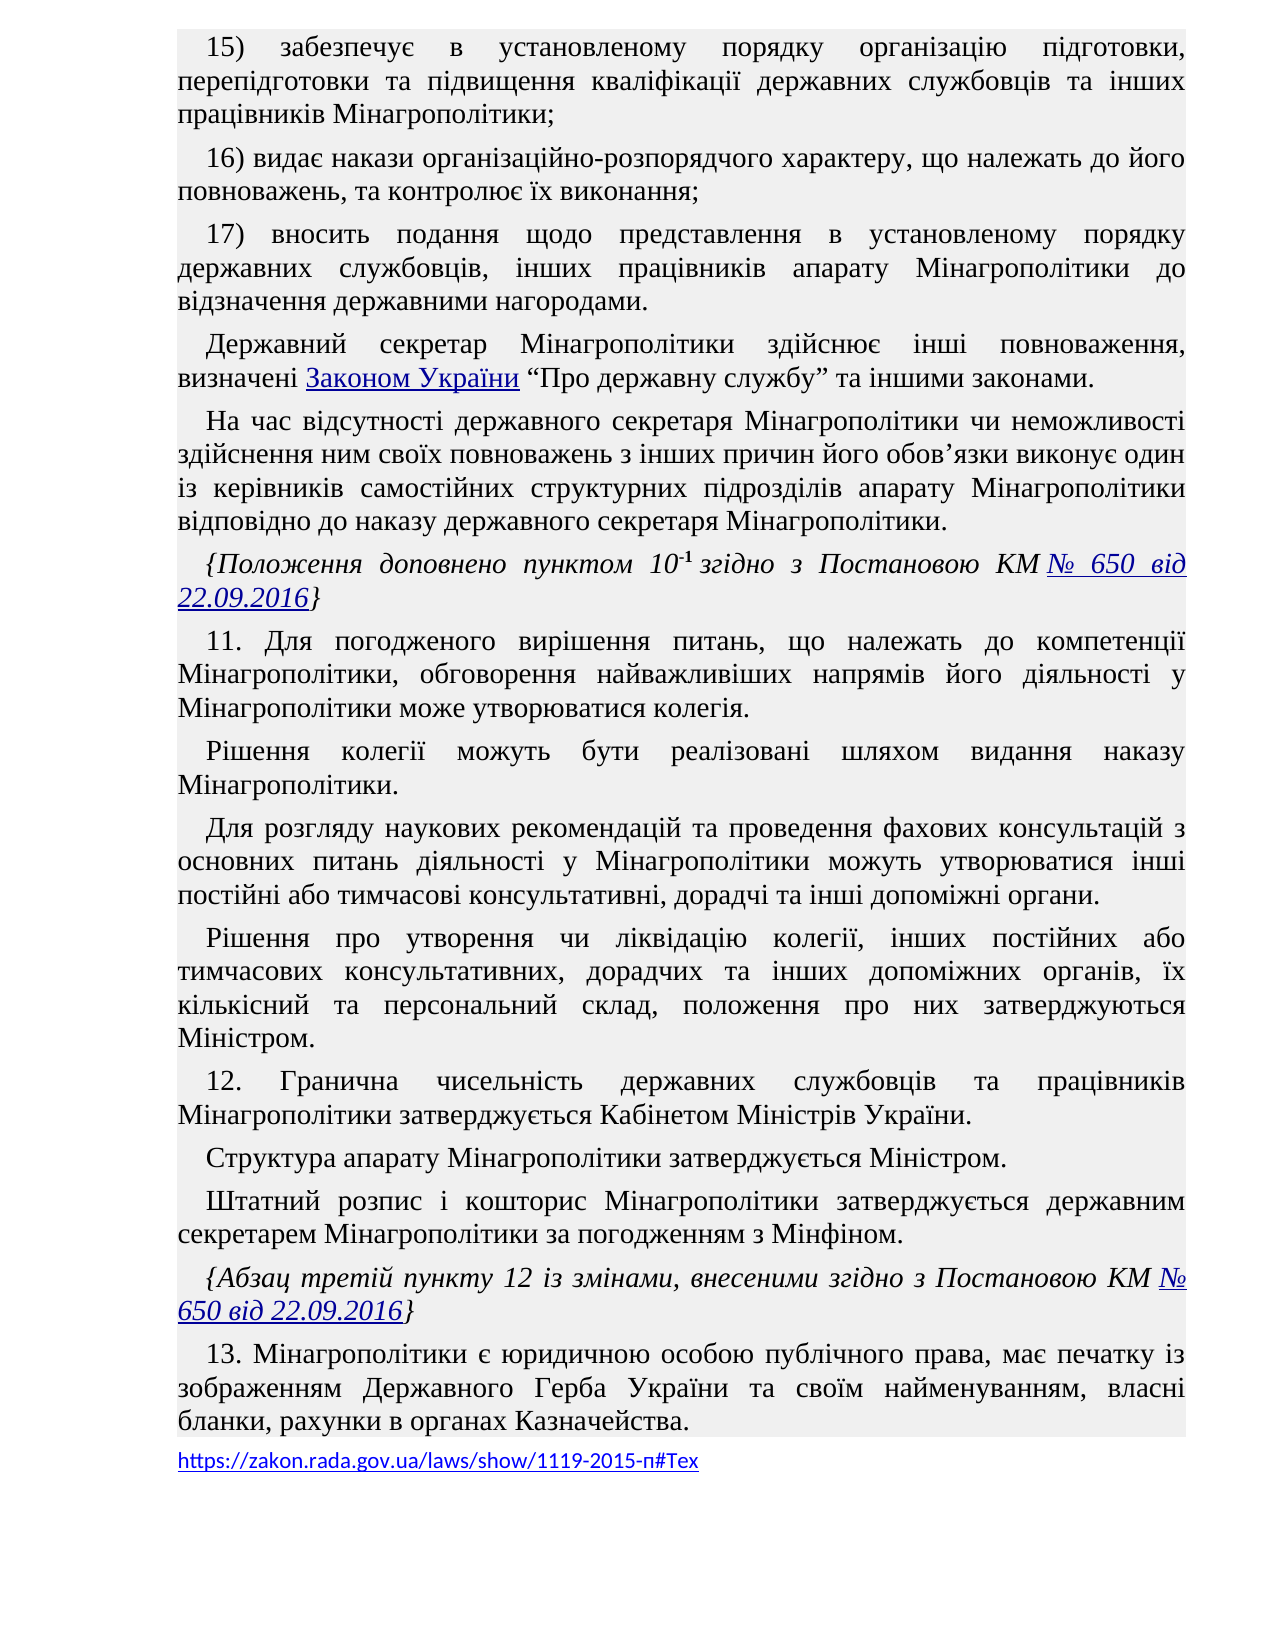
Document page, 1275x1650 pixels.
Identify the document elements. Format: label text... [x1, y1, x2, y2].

text На час відсутності державного секретаря Мінагрополітики чи неможливості здійснення ним своїх повноважень з інших причин його обов’язки виконує один із керівників самостійних структурних підрозділів апарату Мінагрополітики відповідно до наказу державного секретаря Мінагрополітики. [177, 403, 1186, 537]
text 16) видає накази організаційно-розпорядчого характеру, що належать до його повноважень, та контролює їх виконання; [177, 140, 1186, 207]
text 15) забезпечує в установленому порядку організацію підготовки, перепідготовки та підвищення кваліфікації державних службовців та інших працівників Мінагрополітики; [177, 29, 1186, 130]
text Структура апарату Мінагрополітики затверджується Міністром. [177, 1140, 1186, 1174]
text Для розгляду наукових рекомендацій та проведення фахових консультацій з основних питань діяльності у Мінагрополітики можуть утворюватися інші постійні або тимчасові консультативні, дорадчі та інші допоміжні органи. [177, 810, 1186, 910]
text Рішення колегії можуть бути реалізовані шляхом видання наказу Мінагрополітики. [177, 733, 1186, 800]
text Державний секретар Мінагрополітики здійснює інші повноваження, визначені Законом України “Про державну службу” та іншими законами. [177, 326, 1186, 393]
text 11. Для погодженого вирішення питань, що належать до компетенції Мінагрополітики, обговорення найважливіших напрямів його діяльності у Мінагрополітики може утворюватися колегія. [177, 623, 1186, 724]
text 13. Мінагрополітики є юридичною особою публічного права, має печатку із зображенням Державного Герба України та своїм найменуванням, власні бланки, рахунки в органах Казначейства. [177, 1336, 1186, 1437]
text {Положення доповнено пунктом 10-1 згідно з Постановою КМ № 650 від 22.09.2016} [177, 547, 1186, 614]
text {Абзац третій пункту 12 із змінами, внесеними згідно з Постановою КМ № 650 від 22.09.2016} [177, 1260, 1186, 1327]
text Рішення про утворення чи ліквідацію колегії, інших постійних або тимчасових консультативних, дорадчих та інших допоміжних органів, їх кількісний та персональний склад, положення про них затверджуються Міністром. [177, 920, 1186, 1054]
text Штатний розпис і кошторис Мінагрополітики затверджується державним секретарем Мінагрополітики за погодженням з Мінфіном. [177, 1183, 1186, 1250]
text 17) вносить подання щодо представлення в установленому порядку державних службовців, інших працівників апарату Мінагрополітики до відзначення державними нагородами. [177, 216, 1186, 317]
text https://zakon.rada.gov.ua/laws/show/1119-2015-п#Tex [177, 1446, 1186, 1474]
text 12. Гранична чисельність державних службовців та працівників Мінагрополітики затверджується Кабінетом Міністрів України. [177, 1063, 1186, 1131]
